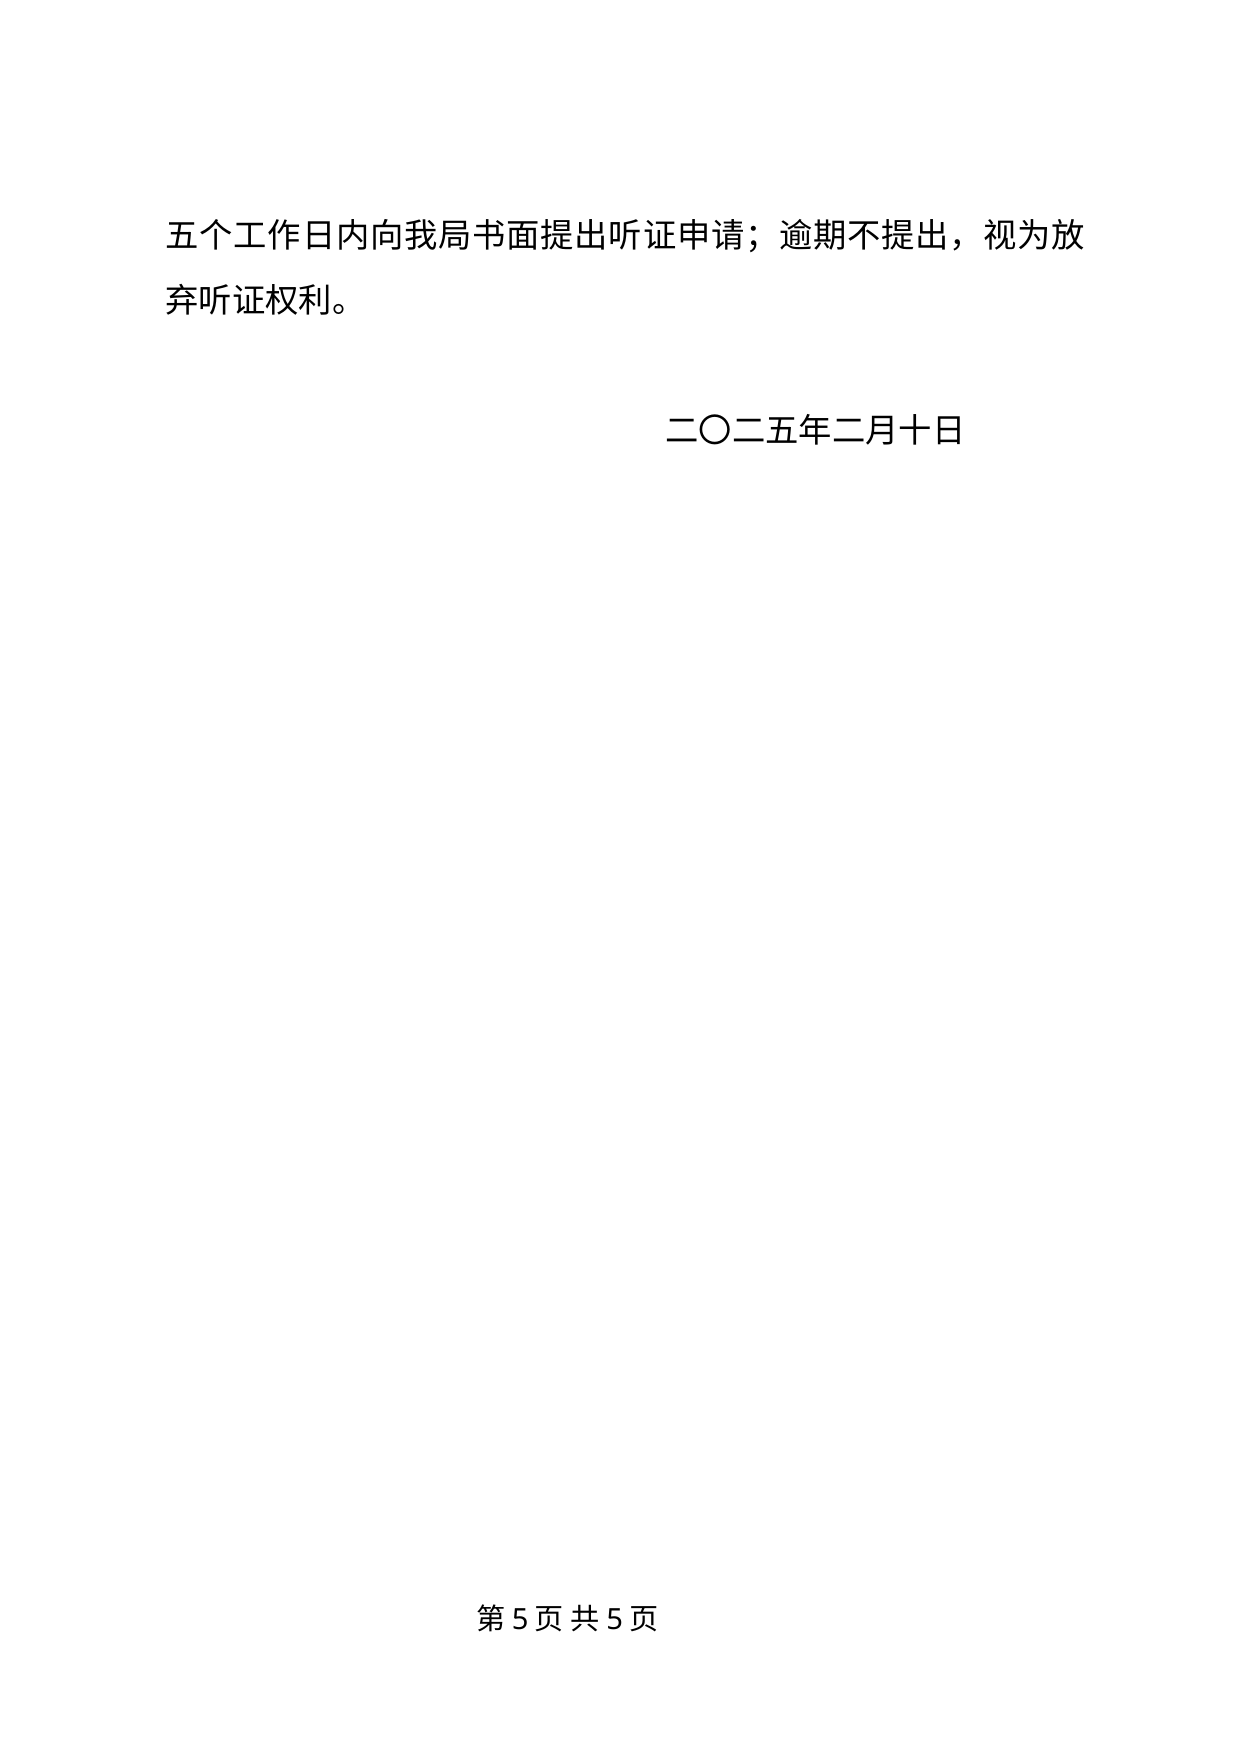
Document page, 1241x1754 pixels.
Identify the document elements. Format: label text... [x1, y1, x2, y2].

text 二〇二五年二月十日 [165, 395, 1087, 460]
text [165, 200, 1087, 330]
